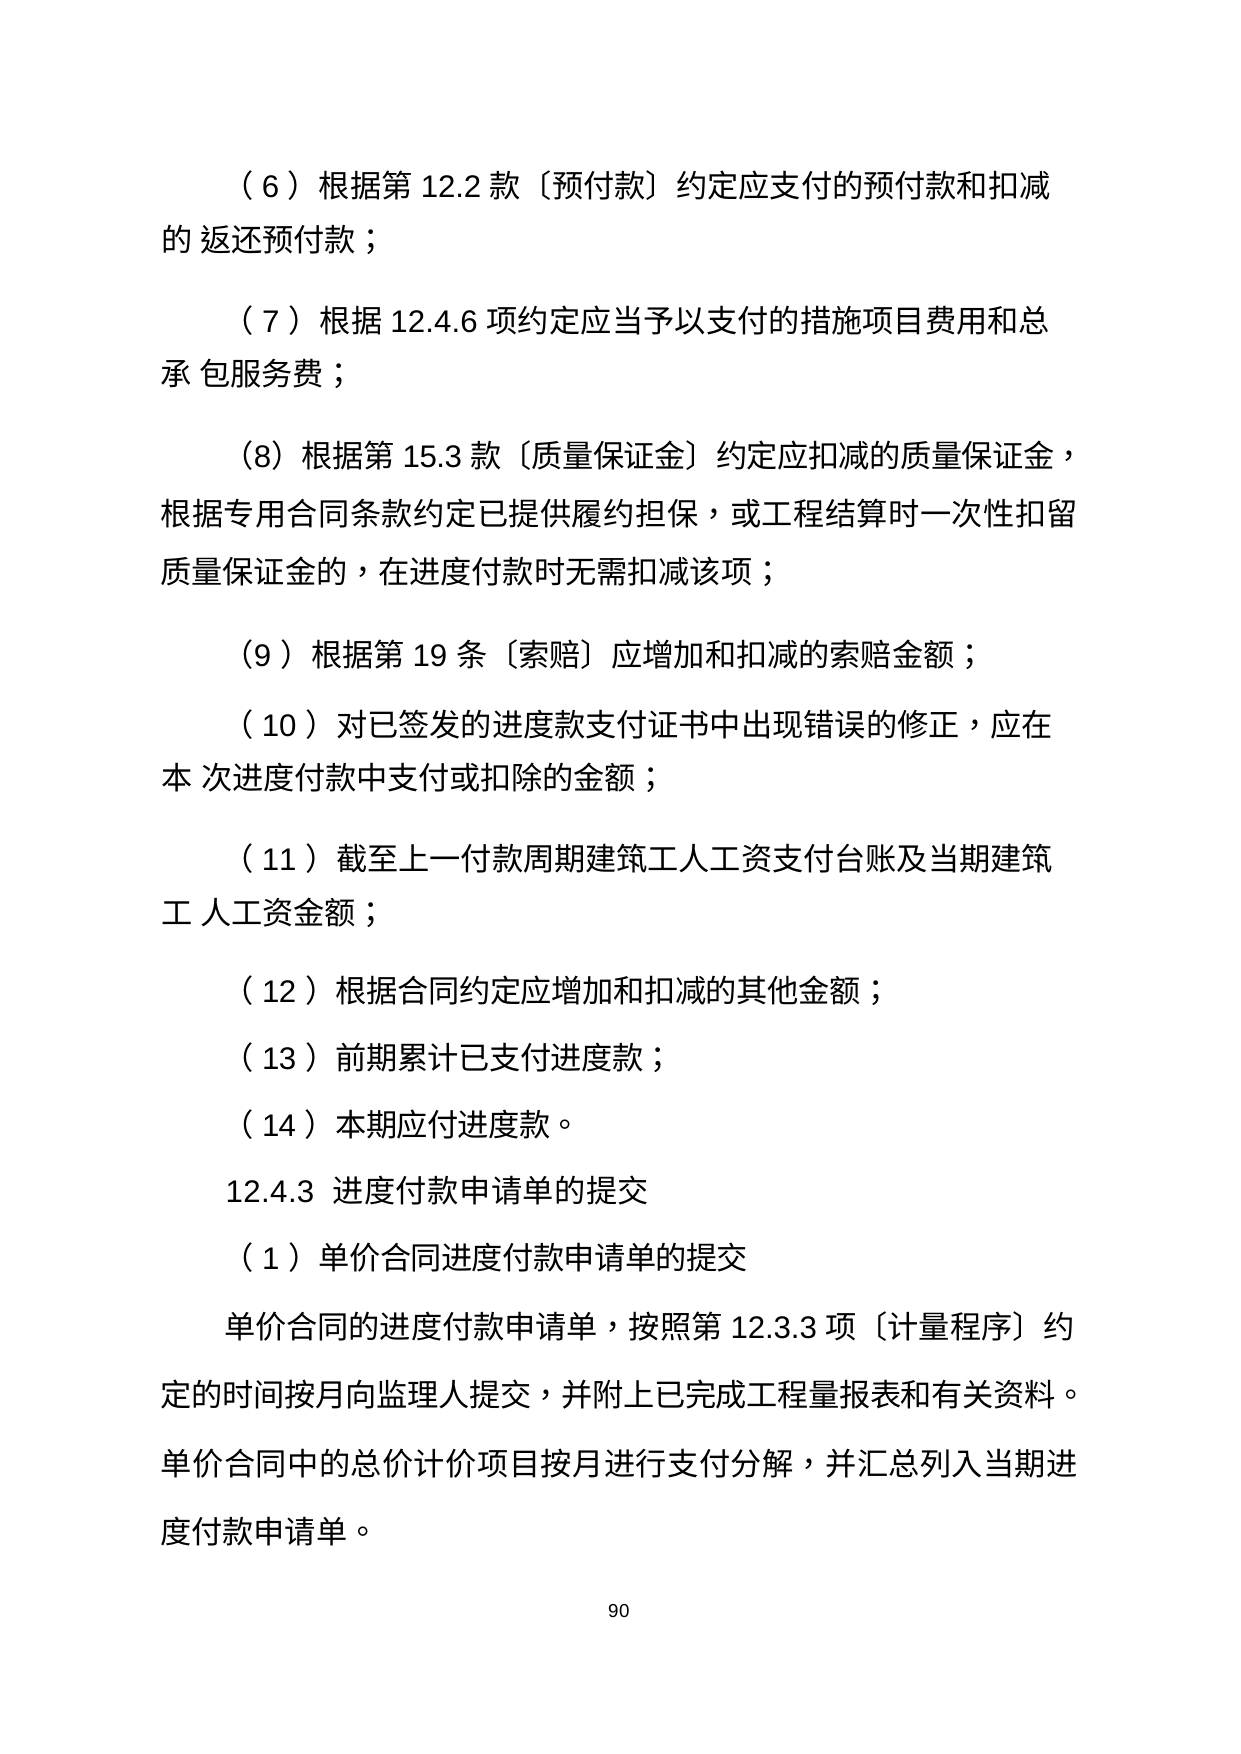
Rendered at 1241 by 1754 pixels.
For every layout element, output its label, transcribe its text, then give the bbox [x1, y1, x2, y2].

text （ 13 ）前期累计已支付进度款； [222, 1039, 1087, 1077]
text （ 1 ）单价合同进度付款申请单的提交 [222, 1239, 1087, 1277]
text （ 12 ）根据合同约定应增加和扣减的其他金额； [222, 972, 1087, 1010]
text （9 ）根据第 19 条〔索赔〕应增加和扣减的索赔金额； [222, 636, 1087, 674]
text 12.4.3 进度付款申请单的提交 [225, 1172, 1087, 1210]
text （8）根据第 15.3 款〔质量保证金〕约定应扣减的质量保证金， 根据专用合同条款约定已提供履约担保，或工程结算时一次性扣留 质量保证金的，在进度付款时无需扣减该项； [160, 434, 1087, 592]
text （ 7 ）根据 12.4.6 项约定应当予以支付的措施项目费用和总承 包服务费； [160, 299, 1079, 395]
text （ 10 ）对已签发的进度款支付证书中出现错误的修正，应在本 次进度付款中支付或扣除的金额； [162, 703, 1078, 799]
text （ 11 ）截至上一付款周期建筑工人工资支付台账及当期建筑工 人工资金额； [161, 837, 1078, 933]
text 单价合同的进度付款申请单，按照第 12.3.3 项〔计量程序〕约 定的时间按月向监理人提交，并附上已完成工程量报表和有关资料。 单价合同中的总价计价项目按月进行支付分解，并汇总列入当期进 度付款申请单。 [161, 1305, 1087, 1552]
text （ 6 ）根据第 12.2 款〔预付款〕约定应支付的预付款和扣减的 返还预付款； [161, 164, 1079, 260]
text （ 14 ）本期应付进度款。 [222, 1106, 1087, 1144]
